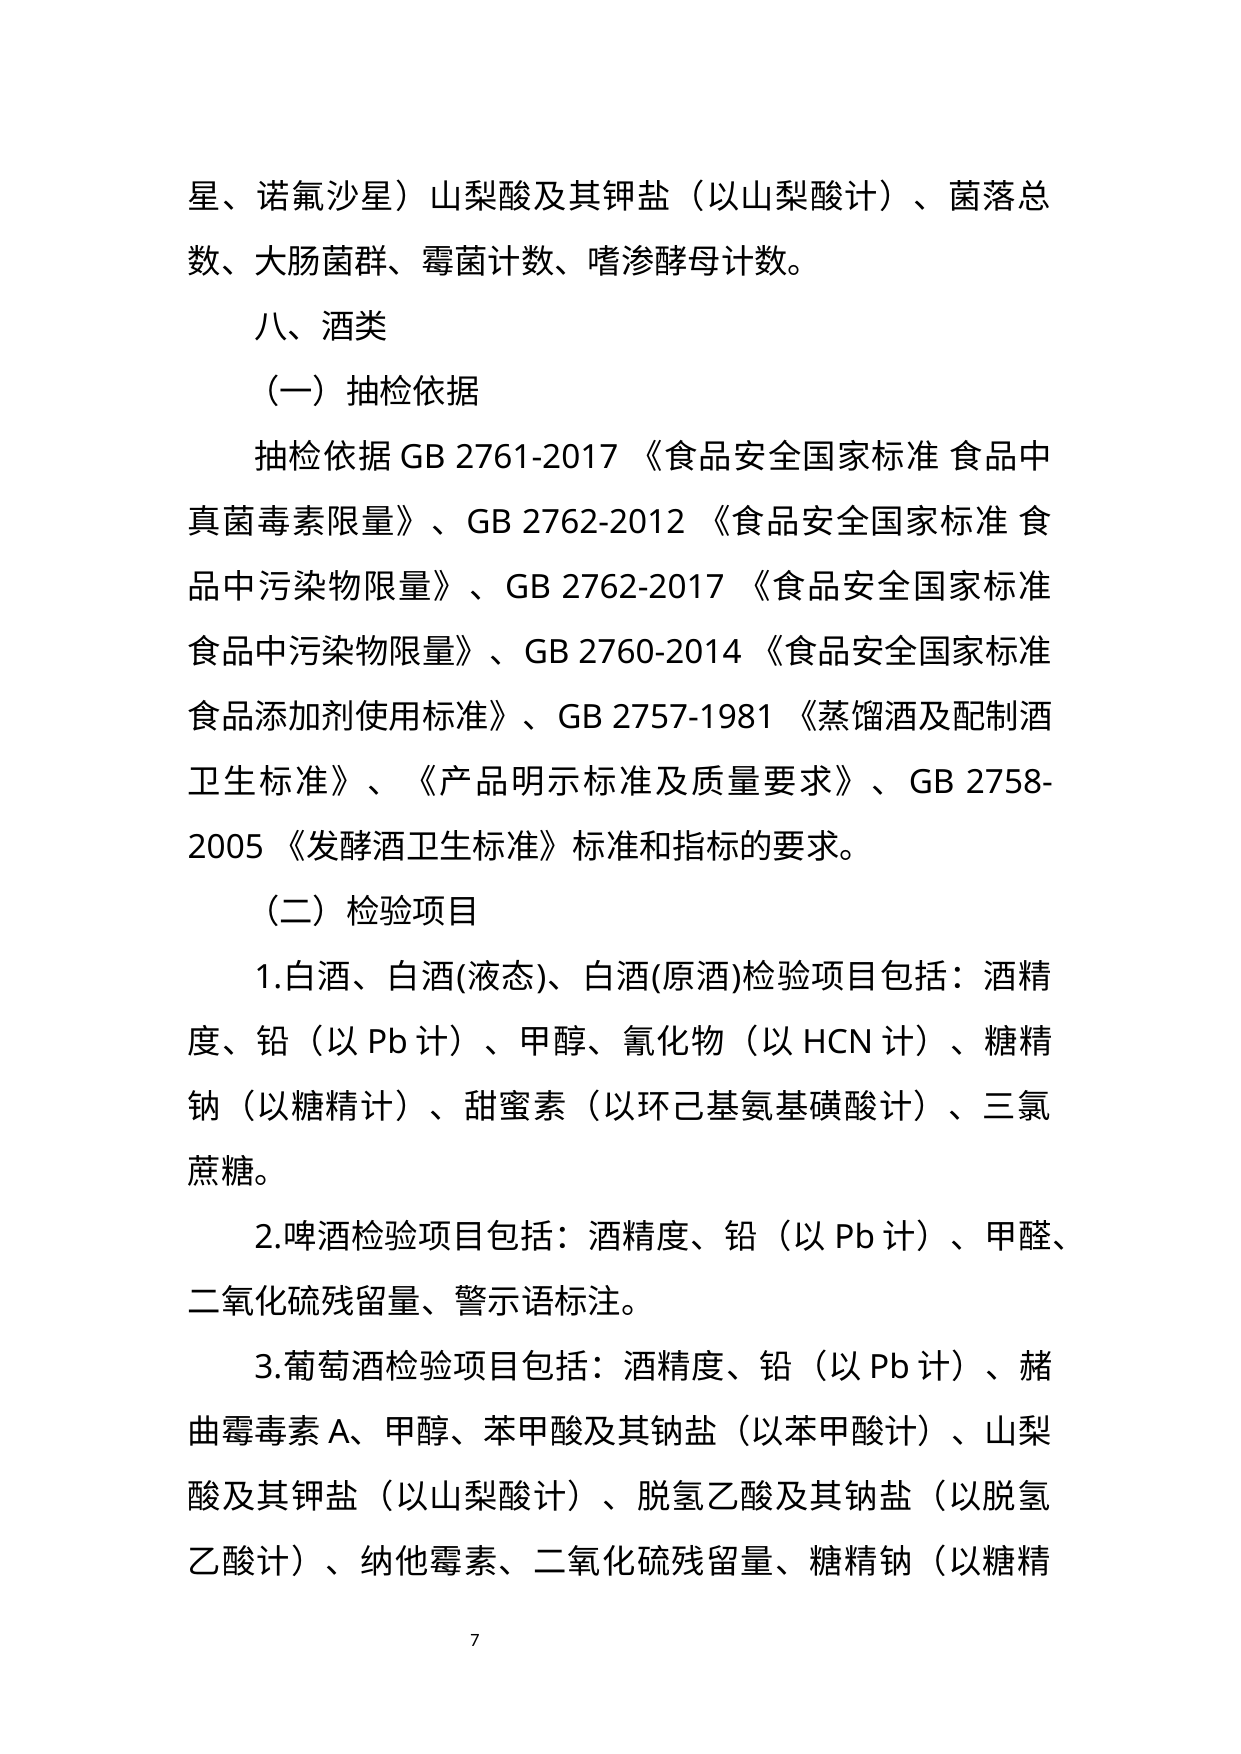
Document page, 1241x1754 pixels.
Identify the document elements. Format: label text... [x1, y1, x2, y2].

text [187, 1332, 1053, 1592]
text 八、酒类 [187, 292, 1053, 357]
text （二）检验项目 [187, 877, 1053, 942]
text （一）抽检依据 [187, 357, 1053, 422]
text 1.白酒、白酒(液态)、白酒(原酒)检验项目包括：酒精度、铅（以Pb计）、甲醇、氰化物（以HCN计）、糖精钠（以糖精计）、甜蜜素（以环己基氨基磺酸计）、三氯蔗糖。 [187, 942, 1053, 1202]
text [187, 162, 1053, 292]
text 2.啤酒检验项目包括：酒精度、铅（以Pb计）、甲醛、二氧化硫残留量、警示语标注。 [187, 1202, 1053, 1332]
text 抽检依据GB 2761-2017 《食品安全国家标准 食品中真菌毒素限量》、GB 2762-2012 《食品安全国家标准 食品中污染物限量》、GB 2762-2017 《食品安全国家标准 食品中污染物限量》、GB 2760-2014 《食品安全国家标准 食品添加剂使用标准》、GB 2757-1981 《蒸馏酒及配制酒卫生标准》、《产品明示标准及质量要求》、GB 2758-2005 《发酵酒卫生标准》标准和指标的要求。 [187, 422, 1053, 877]
